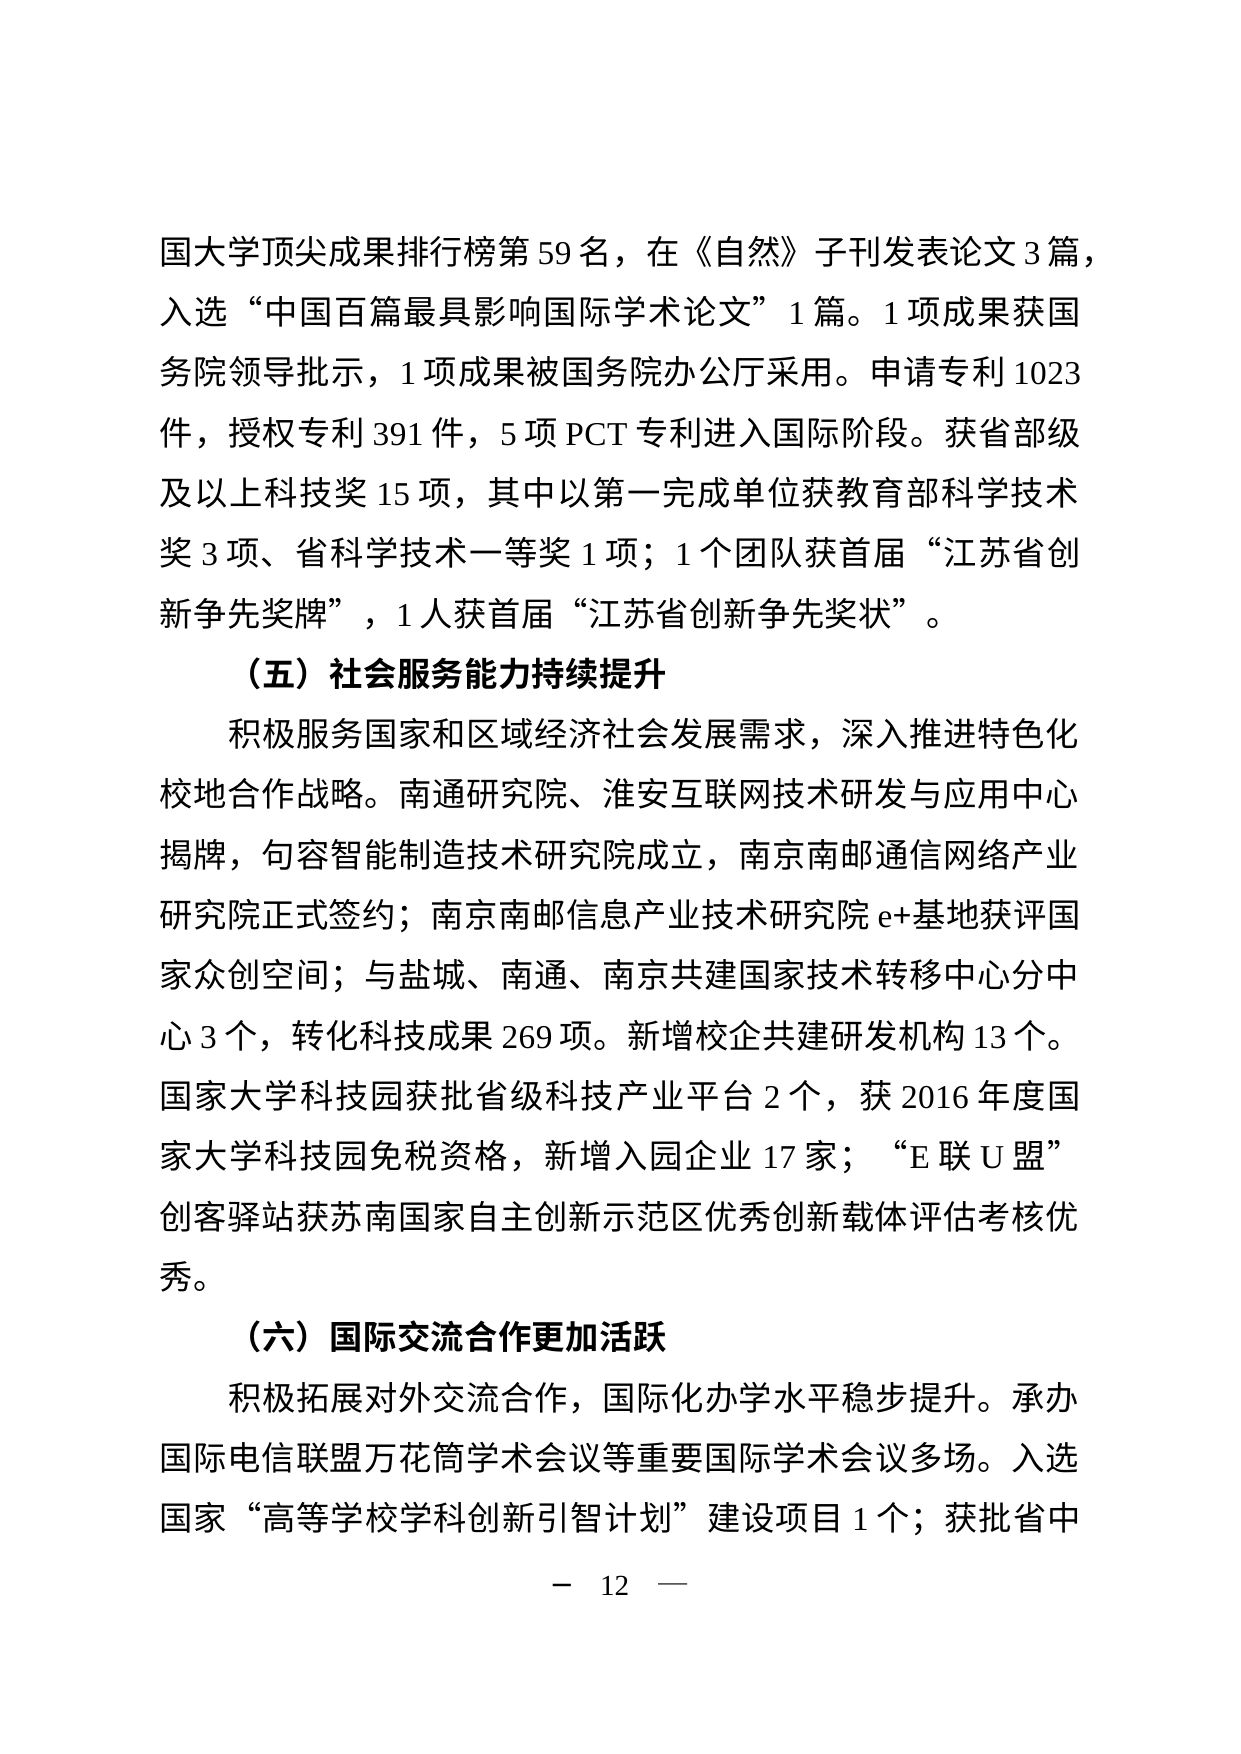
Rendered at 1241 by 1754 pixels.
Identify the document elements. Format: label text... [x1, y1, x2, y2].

text （五）社会服务能力持续提升 [159, 642, 1081, 702]
text 积极服务国家和区域经济社会发展需求，深入推进特色化校地合作战略。南通研究院、淮安互联网技术研发与应用中心揭牌，句容智能制造技术研究院成立，南京南邮通信网络产业研究院正式签约；南京南邮信息产业技术研究院e+基地获评国家众创空间；与盐城、南通、南京共建国家技术转移中心分中心3个，转化科技成果269项。新增校企共建研发机构13个。国家大学科技园获批省级科技产业平台2个，获2016年度国家大学科技园免税资格，新增入园企业17家；“E联U盟”创客驿站获苏南国家自主创新示范区优秀创新载体评估考核优秀。 [159, 702, 1081, 1305]
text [159, 219, 1081, 642]
text （六）国际交流合作更加活跃 [159, 1305, 1081, 1365]
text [159, 1365, 1081, 1546]
